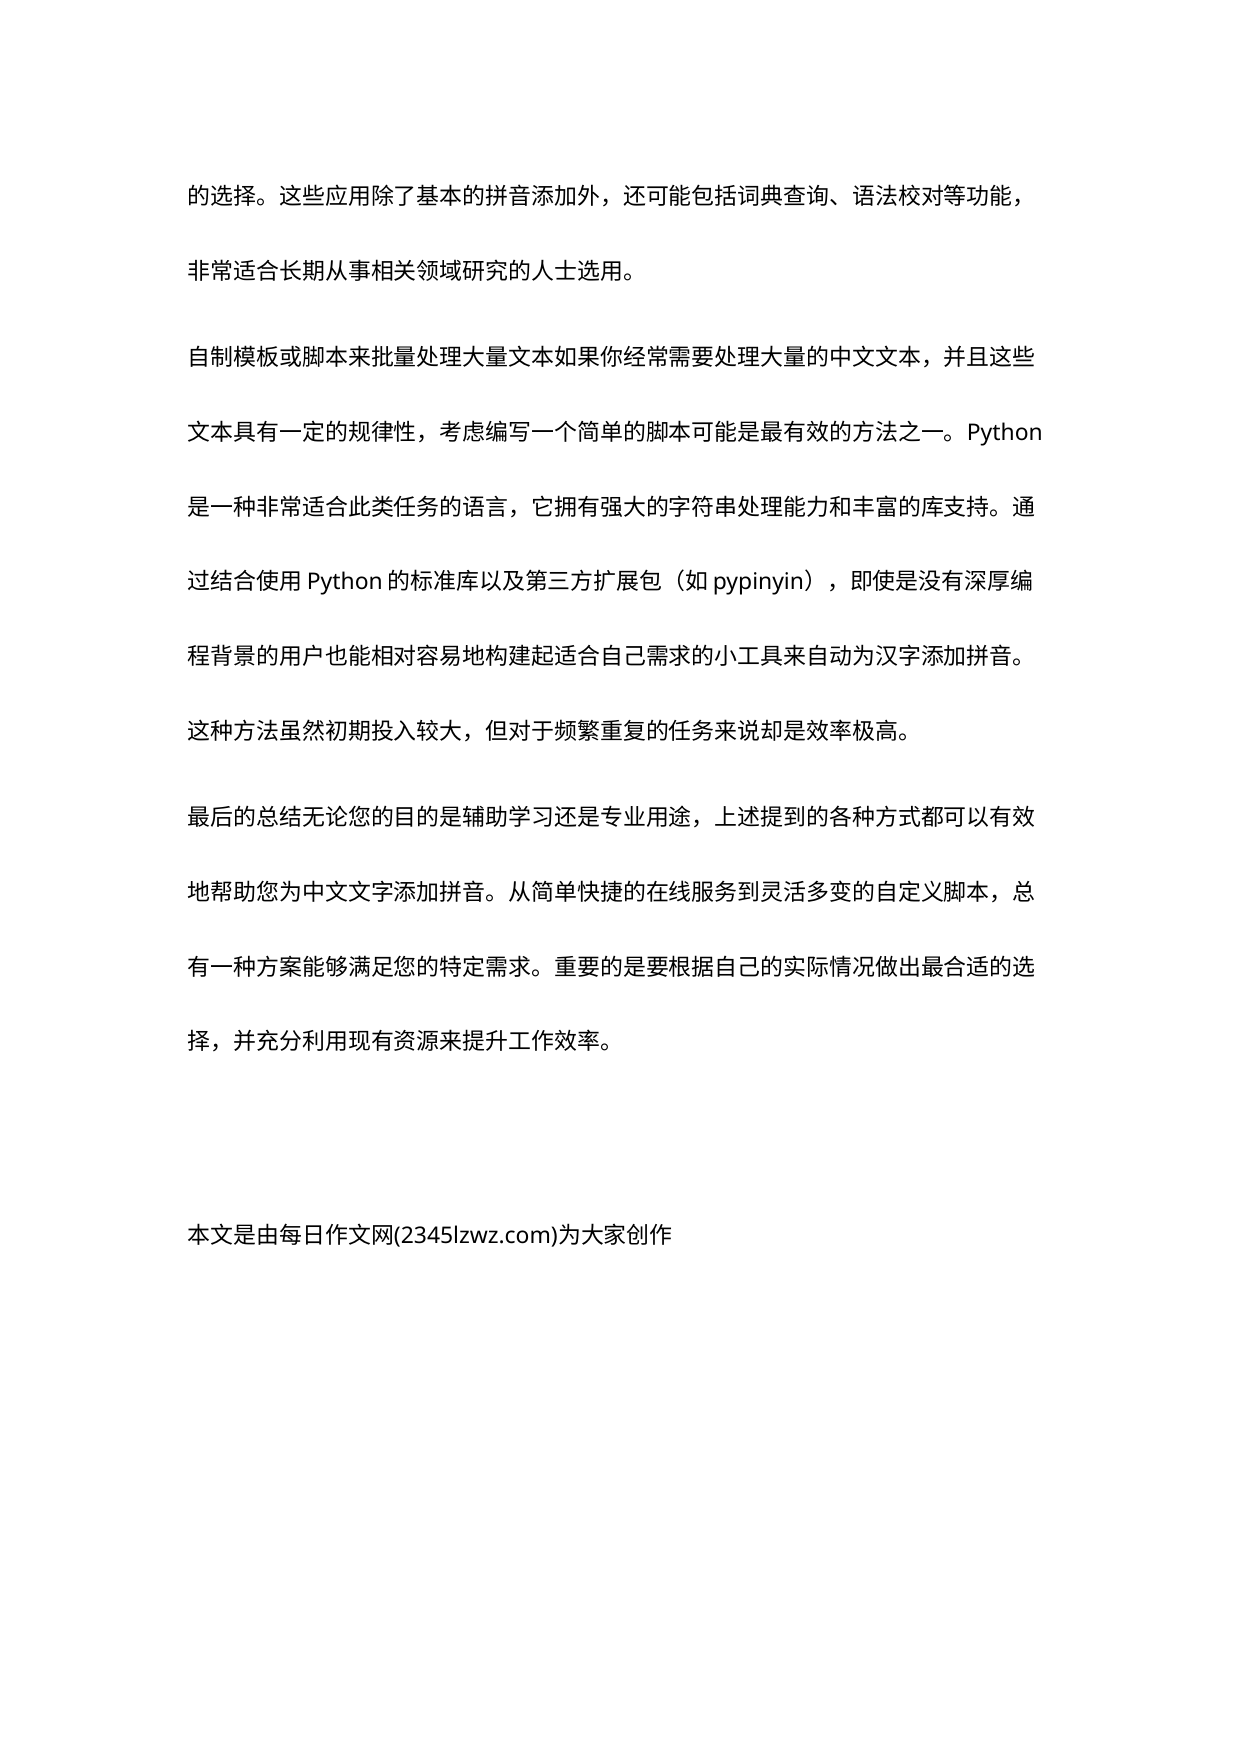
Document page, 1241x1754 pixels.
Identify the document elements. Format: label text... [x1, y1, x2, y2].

text 本文是由每日作文网(2345lzwz.com)为大家创作 [187, 1202, 1053, 1267]
text 最后的总结无论您的目的是辅助学习还是专业用途，上述提到的各种方式都可以有效地帮助您为中文文字添加拼音。从简单快捷的在线服务到灵活多变的自定义脚本，总有一种方案能够满足您的特定需求。重要的是要根据自己的实际情况做出最合适的选择，并充分利用现有资源来提升工作效率。 [187, 783, 1053, 1072]
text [187, 162, 1053, 302]
text 自制模板或脚本来批量处理大量文本如果你经常需要处理大量的中文文本，并且这些文本具有一定的规律性，考虑编写一个简单的脚本可能是最有效的方法之一。Python是一种非常适合此类任务的语言，它拥有强大的字符串处理能力和丰富的库支持。通过结合使用Python的标准库以及第三方扩展包（如pypinyin），即使是没有深厚编程背景的用户也能相对容易地构建起适合自己需求的小工具来自动为汉字添加拼音。这种方法虽然初期投入较大，但对于频繁重复的任务来说却是效率极高。 [187, 323, 1053, 762]
